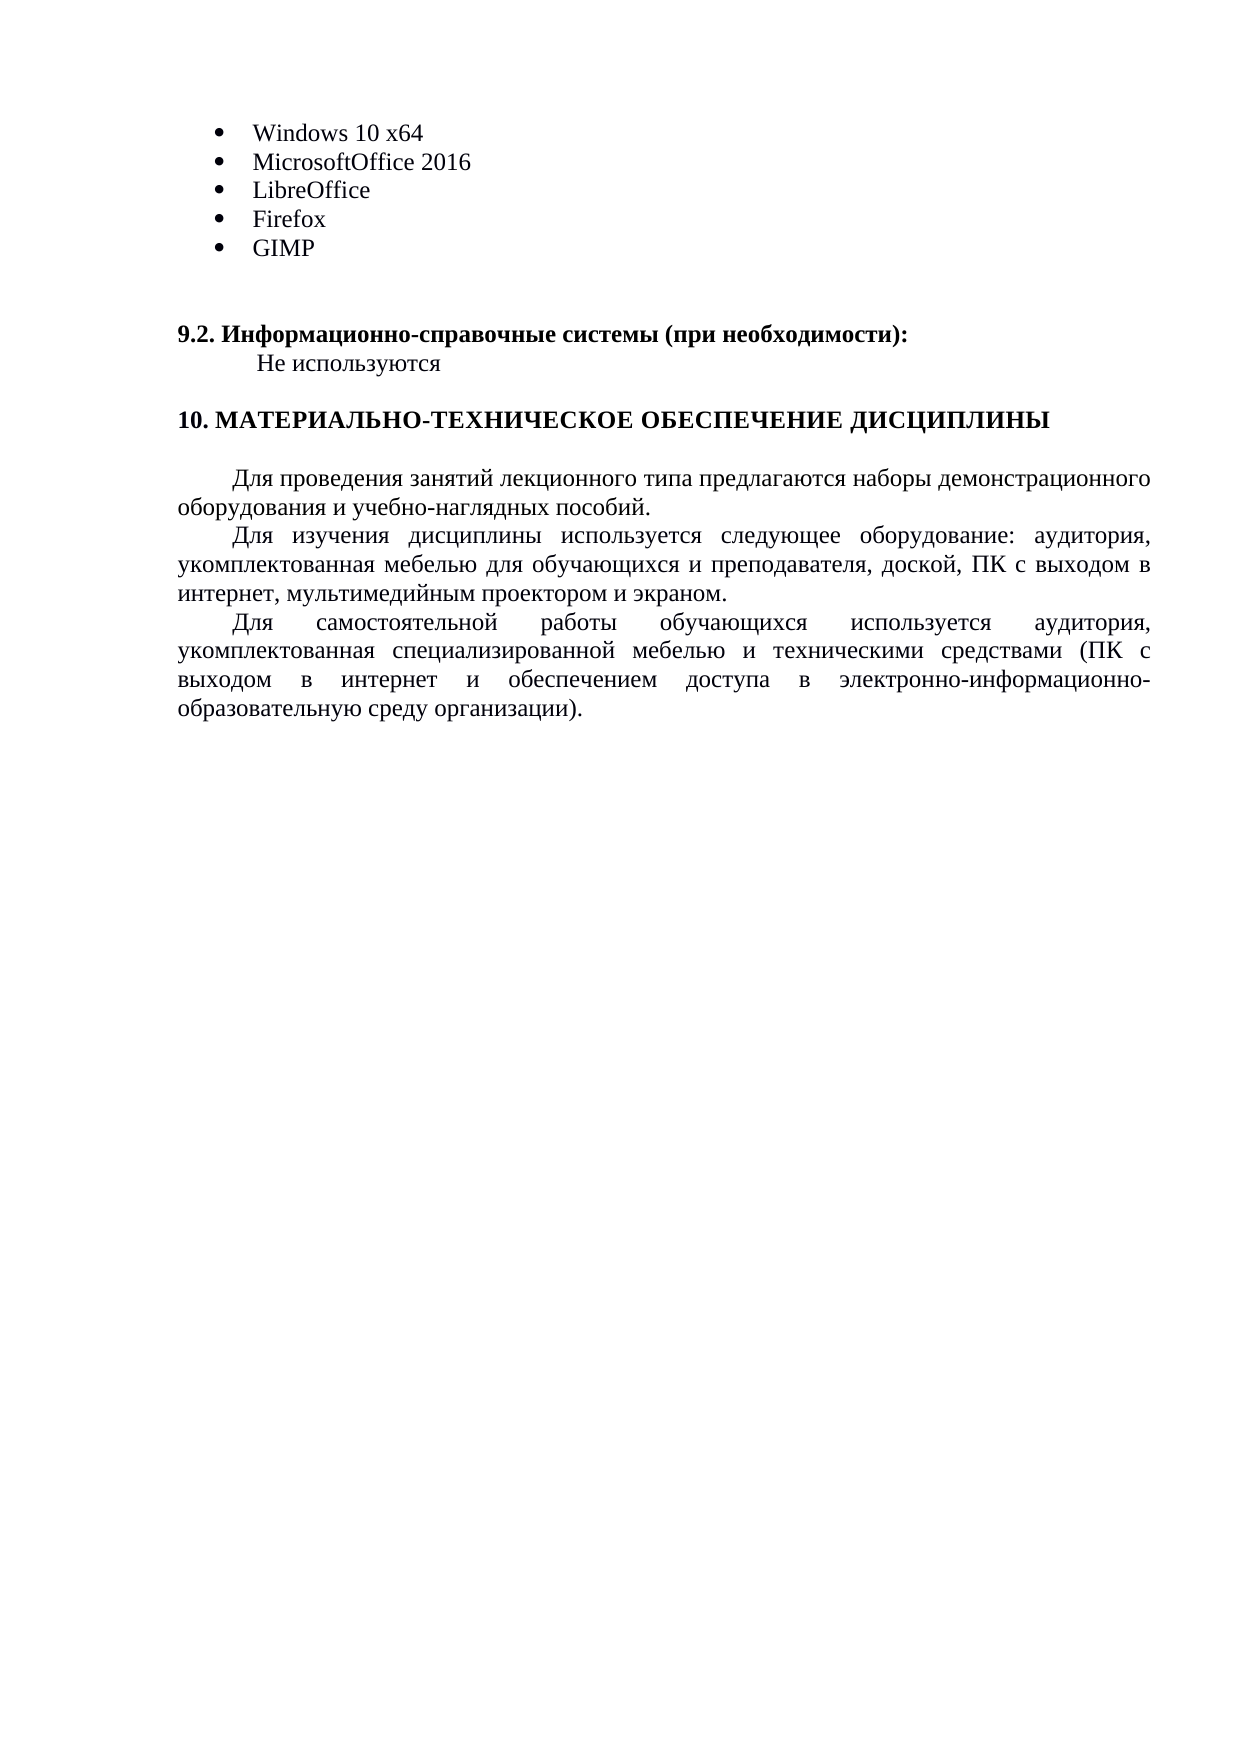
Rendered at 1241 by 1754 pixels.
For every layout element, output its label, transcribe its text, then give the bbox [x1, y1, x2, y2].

list Firefox [215, 204, 1152, 233]
text 10. МАТЕРИАЛЬНО-ТЕХНИЧЕСКОЕ ОБЕСПЕЧЕНИЕ ДИСЦИПЛИНЫ [177, 406, 1152, 434]
text Для самостоятельной работы обучающихся используется аудитория, укомплектованная специализированной мебелью и техническими средствами (ПК с выходом в интернет и обеспечением доступа в электронно-информационно-образовательную среду организации). [177, 607, 1152, 722]
text Для изучения дисциплины используется следующее оборудование: аудитория, укомплектованная мебелью для обучающихся и преподавателя, доской, ПК с выходом в интернет, мультимедийным проектором и экраном. [177, 521, 1152, 607]
list GIMP [215, 233, 1152, 262]
list MicrosoftOffice 2016 [215, 147, 1152, 176]
text Для проведения занятий лекционного типа предлагаются наборы демонстрационного оборудования и учебно-наглядных пособий. [177, 463, 1152, 521]
text 9.2. Информационно-справочные системы (при необходимости): [177, 319, 1152, 348]
list LibreOffice [215, 176, 1152, 204]
list Windows 10 x64 [215, 118, 1152, 147]
text Не используются [256, 348, 1152, 377]
